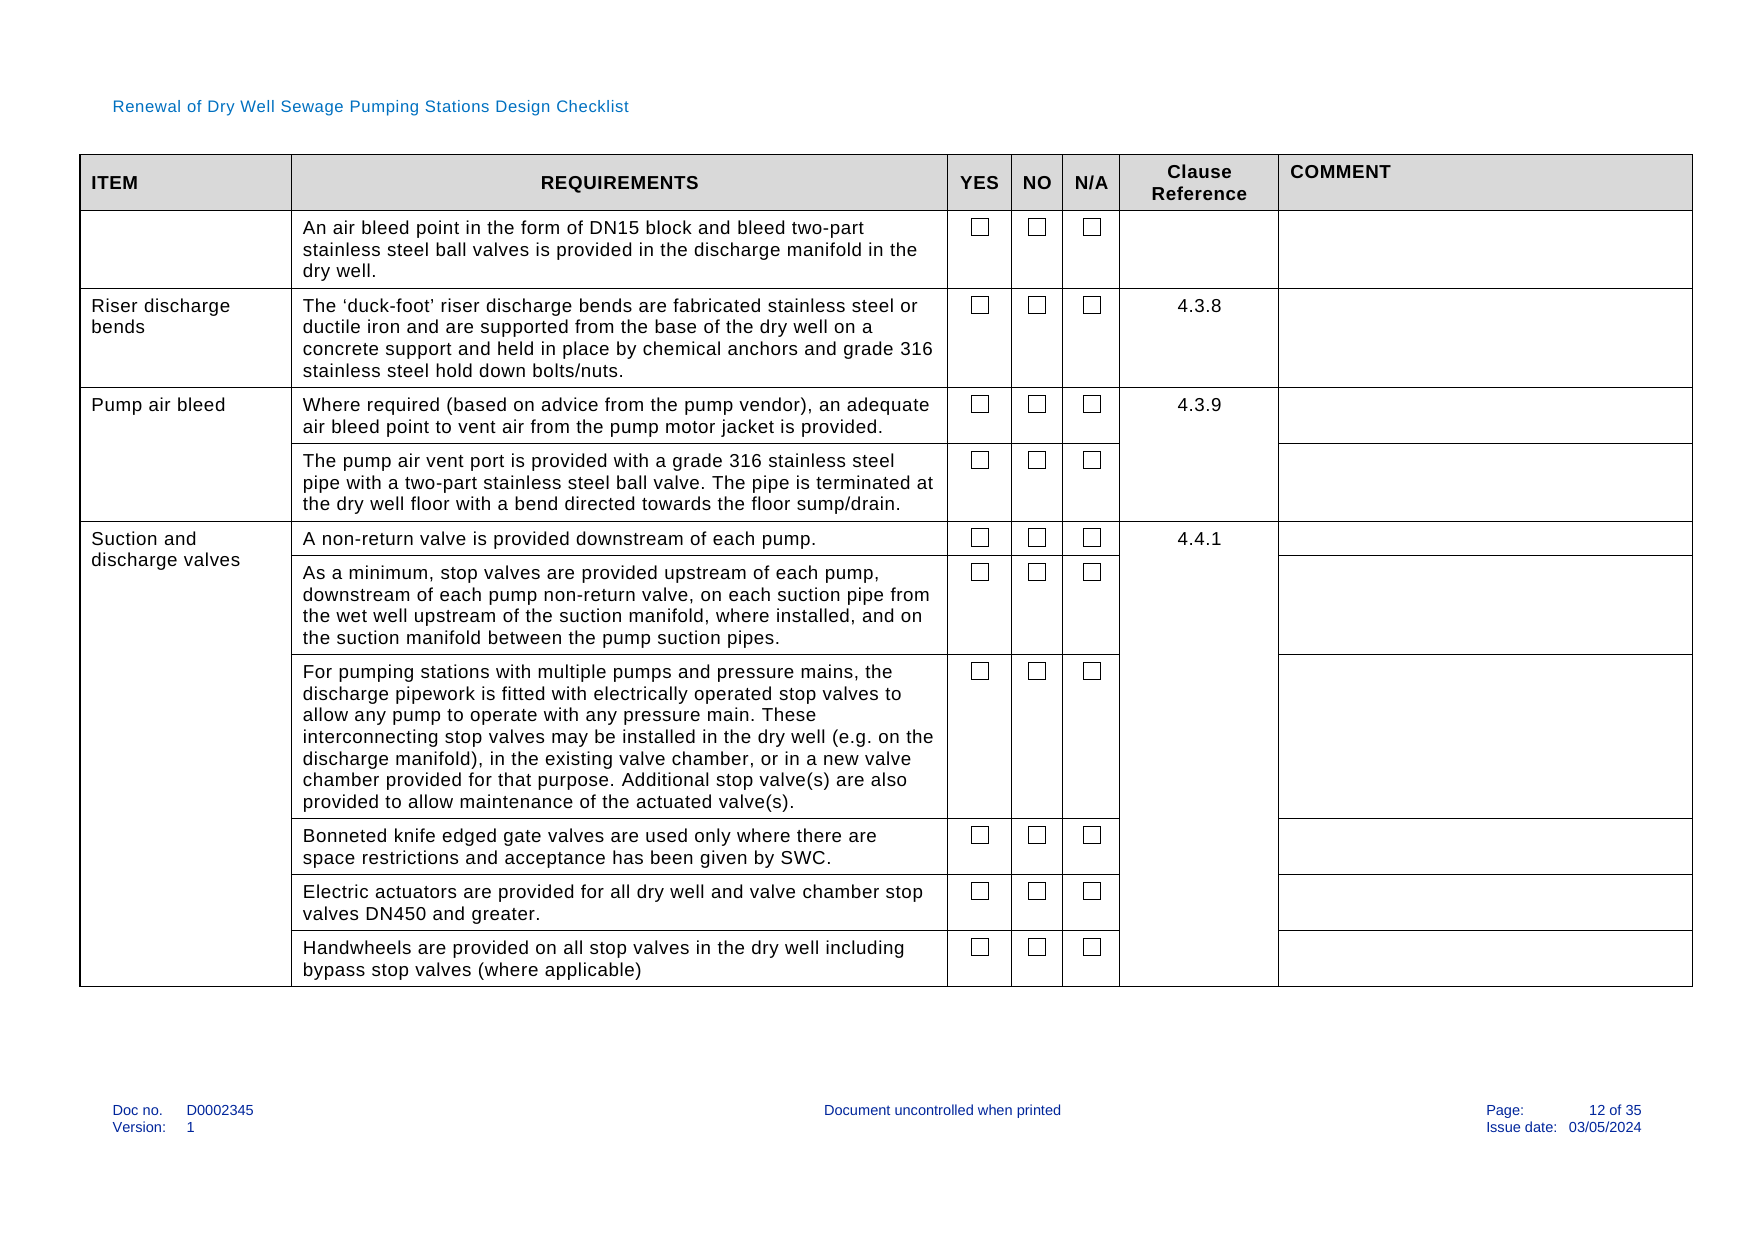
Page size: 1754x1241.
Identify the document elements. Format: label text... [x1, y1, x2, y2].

table_cell An air bleed point in the form of DN15 block and bleed two-part stainless steel ball valves is provided in the discharge manifold in the dry well. [292, 211, 947, 288]
table_cell [1063, 289, 1119, 387]
table_cell [948, 522, 1011, 555]
table_cell [1063, 819, 1119, 874]
table_cell A non-return valve is provided downstream of each pump. [292, 522, 947, 555]
table_header ITEM [81, 155, 291, 210]
table_cell Bonneted knife edged gate valves are used only where there are space restrictions and acceptance has been given by SWC. [292, 819, 947, 874]
table_cell [1063, 522, 1119, 555]
table_header YES [948, 155, 1011, 210]
table_cell Electric actuators are provided for all dry well and valve chamber stop valves DN450 and greater. [292, 875, 947, 930]
table_cell [948, 556, 1011, 654]
table_cell [1279, 444, 1692, 521]
table_cell [1279, 522, 1692, 555]
table_cell [1279, 289, 1692, 387]
table_header REQUIREMENTS [292, 155, 947, 210]
table_cell [1063, 875, 1119, 930]
table_cell Suction and discharge valves [81, 522, 291, 986]
table_cell [1012, 875, 1062, 930]
table_cell [1279, 931, 1692, 986]
table_cell Riser discharge bends [81, 289, 291, 387]
table_cell [1279, 819, 1692, 874]
table_cell [948, 388, 1011, 443]
table_cell [1279, 655, 1692, 818]
table_cell [1012, 388, 1062, 443]
table_cell [1012, 289, 1062, 387]
table_cell [948, 819, 1011, 874]
table_cell [948, 875, 1011, 930]
table_cell [1012, 655, 1062, 818]
table_cell [1012, 444, 1062, 521]
table_cell As a minimum, stop valves are provided upstream of each pump, downstream of each pump non-return valve, on each suction pipe from the wet well upstream of the suction manifold, where installed, and on the suction manifold between the pump suction pipes. [292, 556, 947, 654]
table_cell [1063, 211, 1119, 288]
table_cell [1012, 931, 1062, 986]
table_cell 4.3.8 [1120, 289, 1278, 387]
table_cell [1012, 556, 1062, 654]
table_header N/A [1063, 155, 1119, 210]
table_cell The ‘duck-foot’ riser discharge bends are fabricated stainless steel or ductile iron and are supported from the base of the dry well on a concrete support and held in place by chemical anchors and grade 316 stainless steel hold down bolts/nuts. [292, 289, 947, 387]
table_cell [1279, 875, 1692, 930]
table_cell 4.4.1 [1120, 522, 1278, 986]
table_cell 4.3.9 [1120, 388, 1278, 521]
table_cell [1012, 522, 1062, 555]
table_cell [1012, 211, 1062, 288]
table_cell [1279, 388, 1692, 443]
table_cell [1279, 211, 1692, 288]
table_cell [1063, 444, 1119, 521]
table_cell [948, 444, 1011, 521]
table_cell [1063, 655, 1119, 818]
table_cell [948, 655, 1011, 818]
table_cell [1012, 819, 1062, 874]
table_cell [948, 211, 1011, 288]
table_cell For pumping stations with multiple pumps and pressure mains, the discharge pipework is fitted with electrically operated stop valves to allow any pump to operate with any pressure main. These interconnecting stop valves may be installed in the dry well (e.g. on the discharge manifold), in the existing valve chamber, or in a new valve chamber provided for that purpose. Additional stop valve(s) are also provided to allow maintenance of the actuated valve(s). [292, 655, 947, 818]
table_cell Pump air bleed [81, 388, 291, 521]
table_cell [948, 931, 1011, 986]
table_cell The pump air vent port is provided with a grade 316 stainless steel pipe with a two-part stainless steel ball valve. The pipe is terminated at the dry well floor with a bend directed towards the floor sump/drain. [292, 444, 947, 521]
table_cell [1063, 556, 1119, 654]
table_cell [1063, 931, 1119, 986]
table_header COMMENT [1279, 155, 1692, 210]
table_cell [948, 289, 1011, 387]
table_header NO [1012, 155, 1062, 210]
table_cell [1279, 556, 1692, 654]
table_cell Handwheels are provided on all stop valves in the dry well including bypass stop valves (where applicable) [292, 931, 947, 986]
table_cell Where required (based on advice from the pump vendor), an adequate air bleed point to vent air from the pump motor jacket is provided. [292, 388, 947, 443]
table_cell [1063, 388, 1119, 443]
table_header Clause Reference [1120, 155, 1278, 210]
